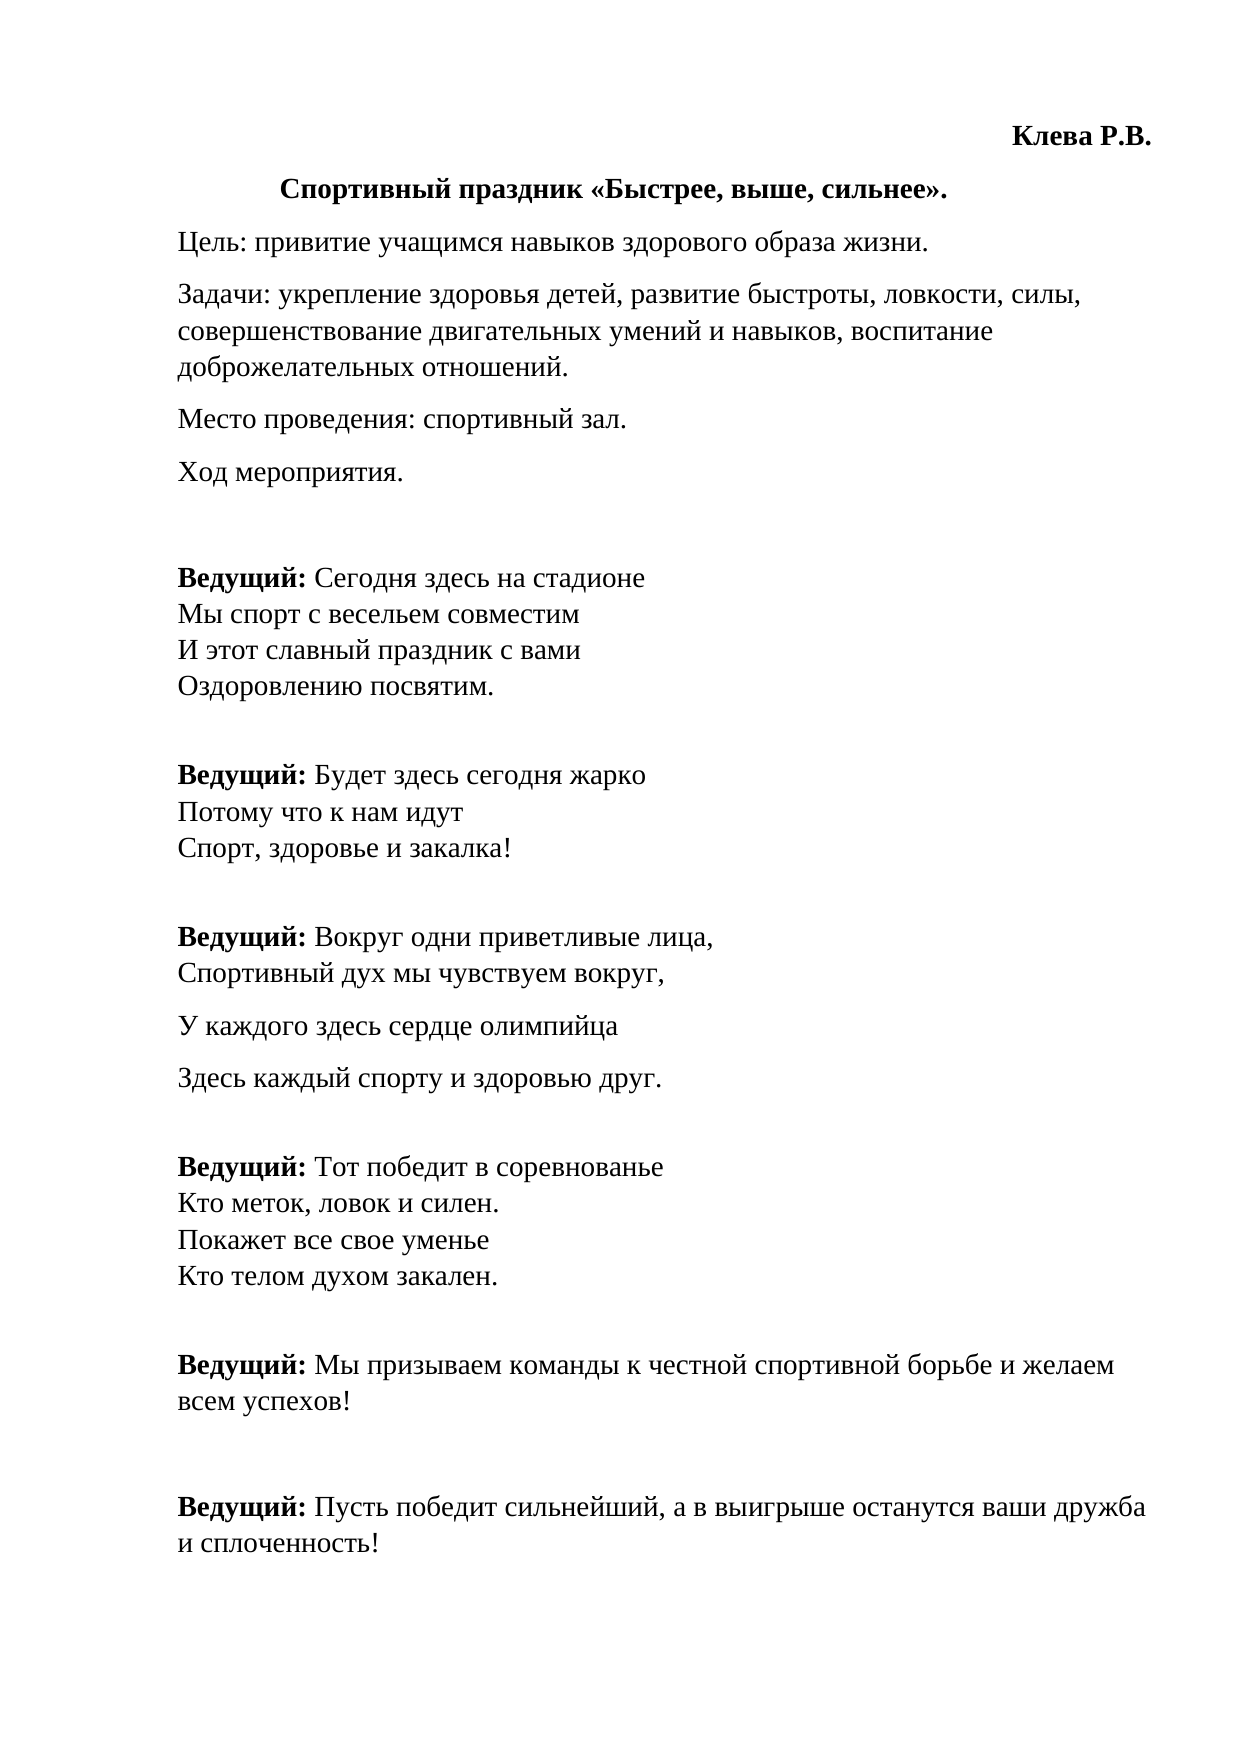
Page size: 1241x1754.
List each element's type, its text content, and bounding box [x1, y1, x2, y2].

text И этот славный праздник с вами [177, 632, 1152, 666]
text Спортивный праздник «Быстрее, выше, сильнее». [177, 171, 1152, 204]
text Кто меток, ловок и силен. [177, 1186, 1152, 1219]
text Кто телом духом закален. [177, 1258, 1152, 1291]
text Задачи: укрепление здоровья детей, развитие быстроты, ловкости, силы, совершенствование двигательных умений и навыков, воспитание доброжелательных отношений. [177, 277, 1152, 382]
text Здесь каждый спорту и здоровью друг. [177, 1061, 1152, 1094]
text Потому что к нам идут [177, 794, 1152, 827]
text Цель: привитие учащимся навыков здорового образа жизни. [177, 224, 1152, 257]
text Оздоровлению посвятим. [177, 668, 1152, 702]
text Спортивный дух мы чувствуем вокруг, [177, 955, 1152, 988]
text Ведущий: Вокруг одни приветливые лица, [177, 919, 1152, 952]
text У каждого здесь сердце олимпийца [177, 1008, 1152, 1041]
text Клева Р.В. [177, 118, 1152, 152]
text Ведущий: Тот победит в соревнованье [177, 1149, 1152, 1183]
text Спорт, здоровье и закалка! [177, 830, 1152, 863]
text Ведущий: Пусть победит сильнейший, а в выигрыше останутся ваши дружба и сплоченность! [177, 1489, 1152, 1558]
text Ведущий: Будет здесь сегодня жарко [177, 757, 1152, 791]
text Ведущий: Сегодня здесь на стадионе [177, 560, 1152, 594]
text Место проведения: спортивный зал. [177, 402, 1152, 435]
text Покажет все свое уменье [177, 1222, 1152, 1255]
text Ход мероприятия. [177, 454, 1152, 488]
text Ведущий: Мы призываем команды к честной спортивной борьбе и желаем всем успехов! [177, 1347, 1152, 1417]
text Мы спорт с весельем совместим [177, 596, 1152, 630]
